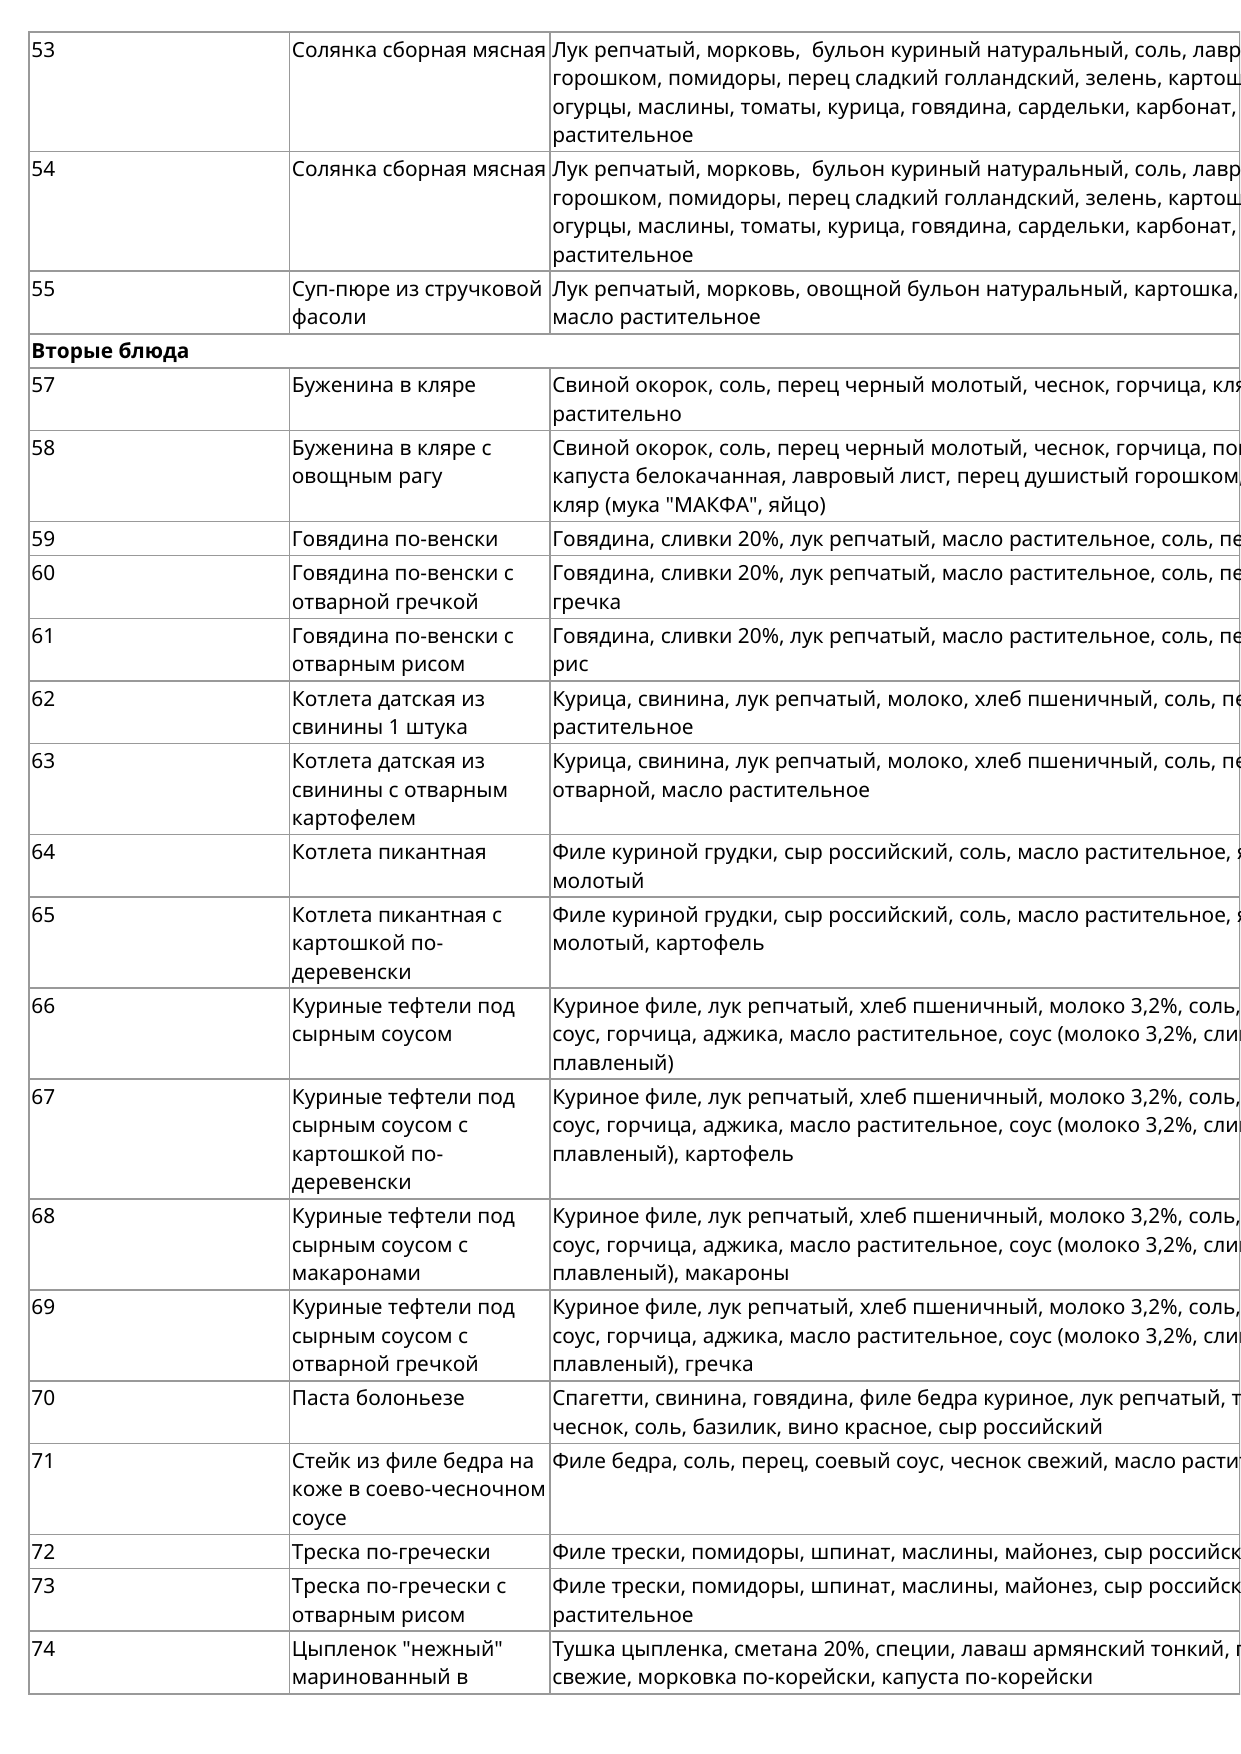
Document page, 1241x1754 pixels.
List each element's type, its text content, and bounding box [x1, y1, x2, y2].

table_cell Куриное филе, лук репчатый, хлеб пшеничный, молоко 3,2%, соль, перец черный молотый, соевый соус, горчица, аджика, масло растительное, соус (молоко 3,2%, сливки 20%, сыр российский, сыр плавленый) [551, 989, 1239, 1078]
table_cell 55 [30, 272, 289, 333]
table_cell Куриные тефтели под сырным соусом с макаронами [290, 1200, 549, 1289]
table_cell Буженина в кляре [290, 369, 549, 429]
table_cell Филе трески, помидоры, шпинат, маслины, майонез, сыр российский, отварной рис, масло растительное [551, 1569, 1239, 1630]
table_cell 68 [30, 1200, 289, 1289]
table_cell Треска по-гречески с отварным рисом [290, 1569, 549, 1630]
table_cell 60 [30, 556, 289, 617]
table_cell 57 [30, 369, 289, 429]
table_cell 67 [30, 1080, 289, 1198]
table_cell Суп-пюре из стручковой фасоли [290, 272, 549, 333]
table_cell Лук репчатый, морковь, бульон куриный натуральный, соль, лавровый лист, перец душистый горошком, помидоры, перец сладкий голландский, зелень, картошка, каперсы, лимон, соленые огурцы, маслины, томаты, курица, говядина, сардельки, карбонат, масло растительное, масло растительное [551, 152, 1239, 270]
table_cell Говядина, сливки 20%, лук репчатый, масло растительное, соль, перец черный молотый, отварной рис [551, 619, 1239, 680]
table_cell 62 [30, 682, 289, 743]
table_cell Котлета пикантная [290, 835, 549, 896]
table_cell Филе куриной грудки, сыр российский, соль, масло растительное, яйцо, аджика, перец черный молотый, картофель [551, 898, 1239, 987]
table_cell Треска по-гречески [290, 1535, 549, 1568]
table_cell Филе куриной грудки, сыр российский, соль, масло растительное, яйцо, аджика, перец черный молотый [551, 835, 1239, 896]
table_cell Говядина по-венски с отварной гречкой [290, 556, 549, 617]
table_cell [551, 1632, 1239, 1693]
table_cell 72 [30, 1535, 289, 1568]
table_cell 71 [30, 1444, 289, 1533]
table_cell 74 [30, 1632, 289, 1693]
table_cell Говядина, сливки 20%, лук репчатый, масло растительное, соль, перец черный молотый [551, 522, 1239, 555]
table_cell Курица, свинина, лук репчатый, молоко, хлеб пшеничный, соль, перец черный молотый, картофель отварной, масло растительное [551, 744, 1239, 834]
table_cell Филе бедра, соль, перец, соевый соус, чеснок свежий, масло растительное [551, 1444, 1239, 1533]
table_cell Свиной окорок, соль, перец черный молотый, чеснок, горчица, кляр (мука "МАКФА", яйцо), масло растительно [551, 369, 1239, 429]
table_cell 58 [30, 431, 289, 521]
table_cell 69 [30, 1291, 289, 1380]
table_cell Спагетти, свинина, говядина, филе бедра куриное, лук репчатый, томаты, перец черный молотый, чеснок, соль, базилик, вино красное, сыр российский [551, 1382, 1239, 1442]
table_cell Вторые блюда [30, 335, 1239, 367]
table_cell 66 [30, 989, 289, 1078]
table_cell Говядина по-венски [290, 522, 549, 555]
table_cell Котлета датская из свинины с отварным картофелем [290, 744, 549, 834]
table_cell 64 [30, 835, 289, 896]
table_cell Котлета датская из свинины 1 штука [290, 682, 549, 743]
table_cell 70 [30, 1382, 289, 1442]
table_cell Филе трески, помидоры, шпинат, маслины, майонез, сыр российский [551, 1535, 1239, 1568]
table_cell Говядина, сливки 20%, лук репчатый, масло растительное, соль, перец черный молотый, отварная гречка [551, 556, 1239, 617]
table_cell 54 [30, 152, 289, 270]
table_cell Куриные тефтели под сырным соусом с картошкой по-деревенски [290, 1080, 549, 1198]
table_cell 73 [30, 1569, 289, 1630]
table_cell Стейк из филе бедра на коже в соево-чесночном соусе [290, 1444, 549, 1533]
table_cell 53 [30, 33, 289, 151]
table_cell Куриное филе, лук репчатый, хлеб пшеничный, молоко 3,2%, соль, перец черный молотый, соевый соус, горчица, аджика, масло растительное, соус (молоко 3,2%, сливки 20%, сыр российский, сыр плавленый), картофель [551, 1080, 1239, 1198]
table_cell 61 [30, 619, 289, 680]
table_cell Лук репчатый, морковь, бульон куриный натуральный, соль, лавровый лист, перец душистый горошком, помидоры, перец сладкий голландский, зелень, картошка, каперсы, лимон, соленые огурцы, маслины, томаты, курица, говядина, сардельки, карбонат, масло растительное, масло растительное [551, 33, 1239, 151]
table_cell Курица, свинина, лук репчатый, молоко, хлеб пшеничный, соль, перец черный молотый, масло растительное [551, 682, 1239, 743]
table_cell 63 [30, 744, 289, 834]
table_cell 59 [30, 522, 289, 555]
table_cell Куриное филе, лук репчатый, хлеб пшеничный, молоко 3,2%, соль, перец черный молотый, соевый соус, горчица, аджика, масло растительное, соус (молоко 3,2%, сливки 20%, сыр российский, сыр плавленый), гречка [551, 1291, 1239, 1380]
table_cell Буженина в кляре с овощным рагу [290, 431, 549, 521]
table_cell Котлета пикантная с картошкой по-деревенски [290, 898, 549, 987]
table_cell Лук репчатый, морковь, овощной бульон натуральный, картошка, сливки 20%, фасоль стручковая, масло растительное [551, 272, 1239, 333]
table_cell Куриные тефтели под сырным соусом [290, 989, 549, 1078]
table_cell Свиной окорок, соль, перец черный молотый, чеснок, горчица, помидоры, морковь, лук репчатый, капуста белокачанная, лавровый лист, перец душистый горошком, томаты, масло растительное, кляр (мука "МАКФА", яйцо) [551, 431, 1239, 521]
table_cell Куриное филе, лук репчатый, хлеб пшеничный, молоко 3,2%, соль, перец черный молотый, соевый соус, горчица, аджика, масло растительное, соус (молоко 3,2%, сливки 20%, сыр российский, сыр плавленый), макароны [551, 1200, 1239, 1289]
table_cell Паста болоньезе [290, 1382, 549, 1442]
table_cell Куриные тефтели под сырным соусом с отварной гречкой [290, 1291, 549, 1380]
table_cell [290, 1632, 549, 1693]
table_cell 65 [30, 898, 289, 987]
table_cell Солянка сборная мясная [290, 152, 549, 270]
table_cell Говядина по-венски с отварным рисом [290, 619, 549, 680]
table_cell Солянка сборная мясная [290, 33, 549, 151]
